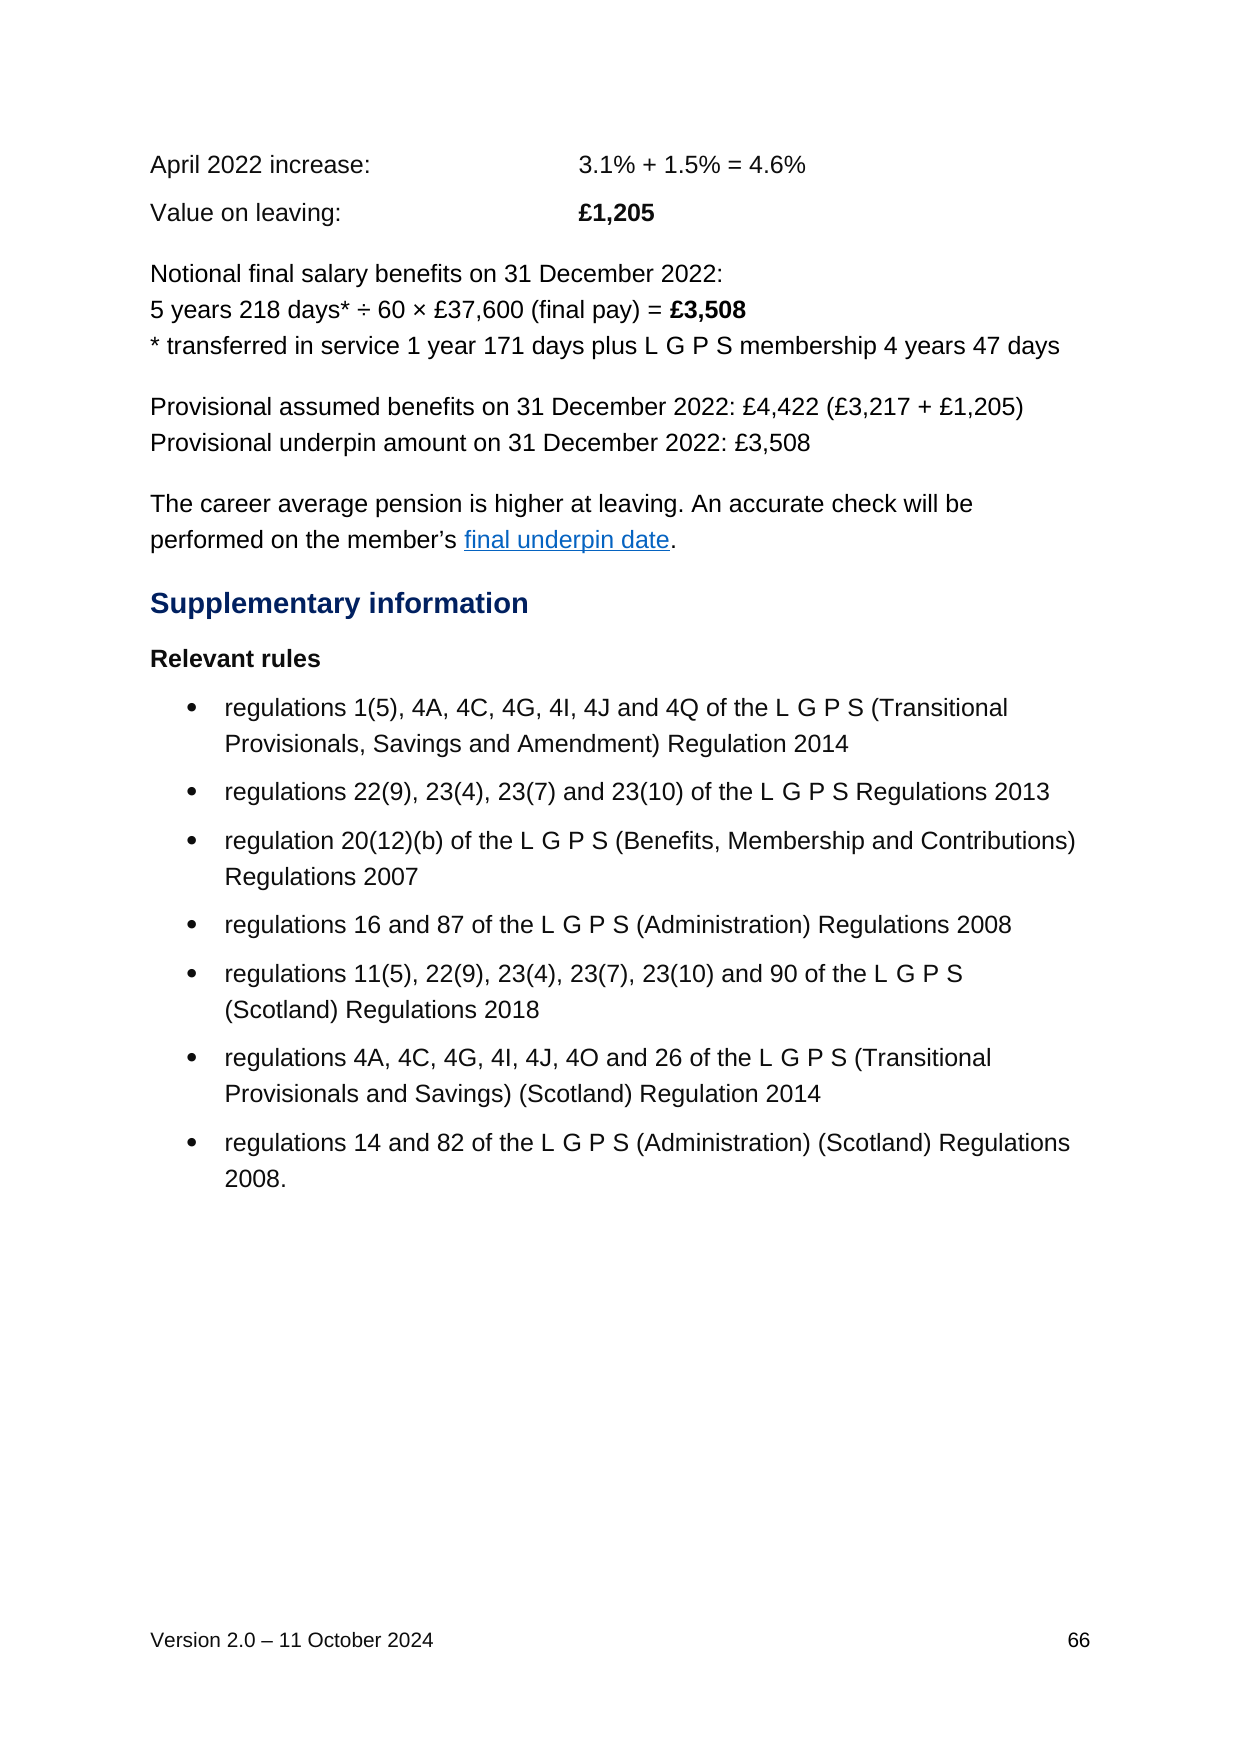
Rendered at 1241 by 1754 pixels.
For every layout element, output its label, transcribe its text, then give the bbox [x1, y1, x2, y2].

list regulations 22(9), 23(4), 23(7) and 23(10) of the L G P S Regulations 2013 [187, 777, 1080, 806]
list regulations 16 and 87 of the L G P S (Administration) Regulations 2008 [187, 910, 1080, 939]
subtitle Supplementary information [150, 586, 1080, 619]
list regulation 20(12)(b) of the L G P S (Benefits, Membership and Contributions) Regulations 2007 [187, 826, 1080, 891]
list regulations 14 and 82 of the L G P S (Administration) (Scotland) Regulations 2008. [187, 1128, 1080, 1193]
subtitle Relevant rules [150, 644, 1080, 673]
text Notional final salary benefits on 31 December 2022: 5 years 218 days* ÷ 60 × £37,600 (final pay) = £3,508 * transferred in service 1 year 171 days plus L G P S membership 4 years 47 days [150, 259, 1080, 360]
text The career average pension is higher at leaving. An accurate check will be performed on the member’s final underpin date. [150, 489, 1080, 554]
list Value on leaving: £1,205 [150, 198, 1080, 227]
list regulations 1(5), 4A, 4C, 4G, 4I, 4J and 4Q of the L G P S (Transitional Provisionals, Savings and Amendment) Regulation 2014 [187, 693, 1080, 758]
text Provisional assumed benefits on 31 December 2022: £4,422 (£3,217 + £1,205) Provisional underpin amount on 31 December 2022: £3,508 [150, 392, 1080, 457]
list regulations 4A, 4C, 4G, 4I, 4J, 4O and 26 of the L G P S (Transitional Provisionals and Savings) (Scotland) Regulation 2014 [187, 1043, 1080, 1108]
list April 2022 increase: 3.1% + 1.5% = 4.6% [150, 150, 1080, 179]
list regulations 11(5), 22(9), 23(4), 23(7), 23(10) and 90 of the L G P S (Scotland) Regulations 2018 [187, 959, 1080, 1024]
